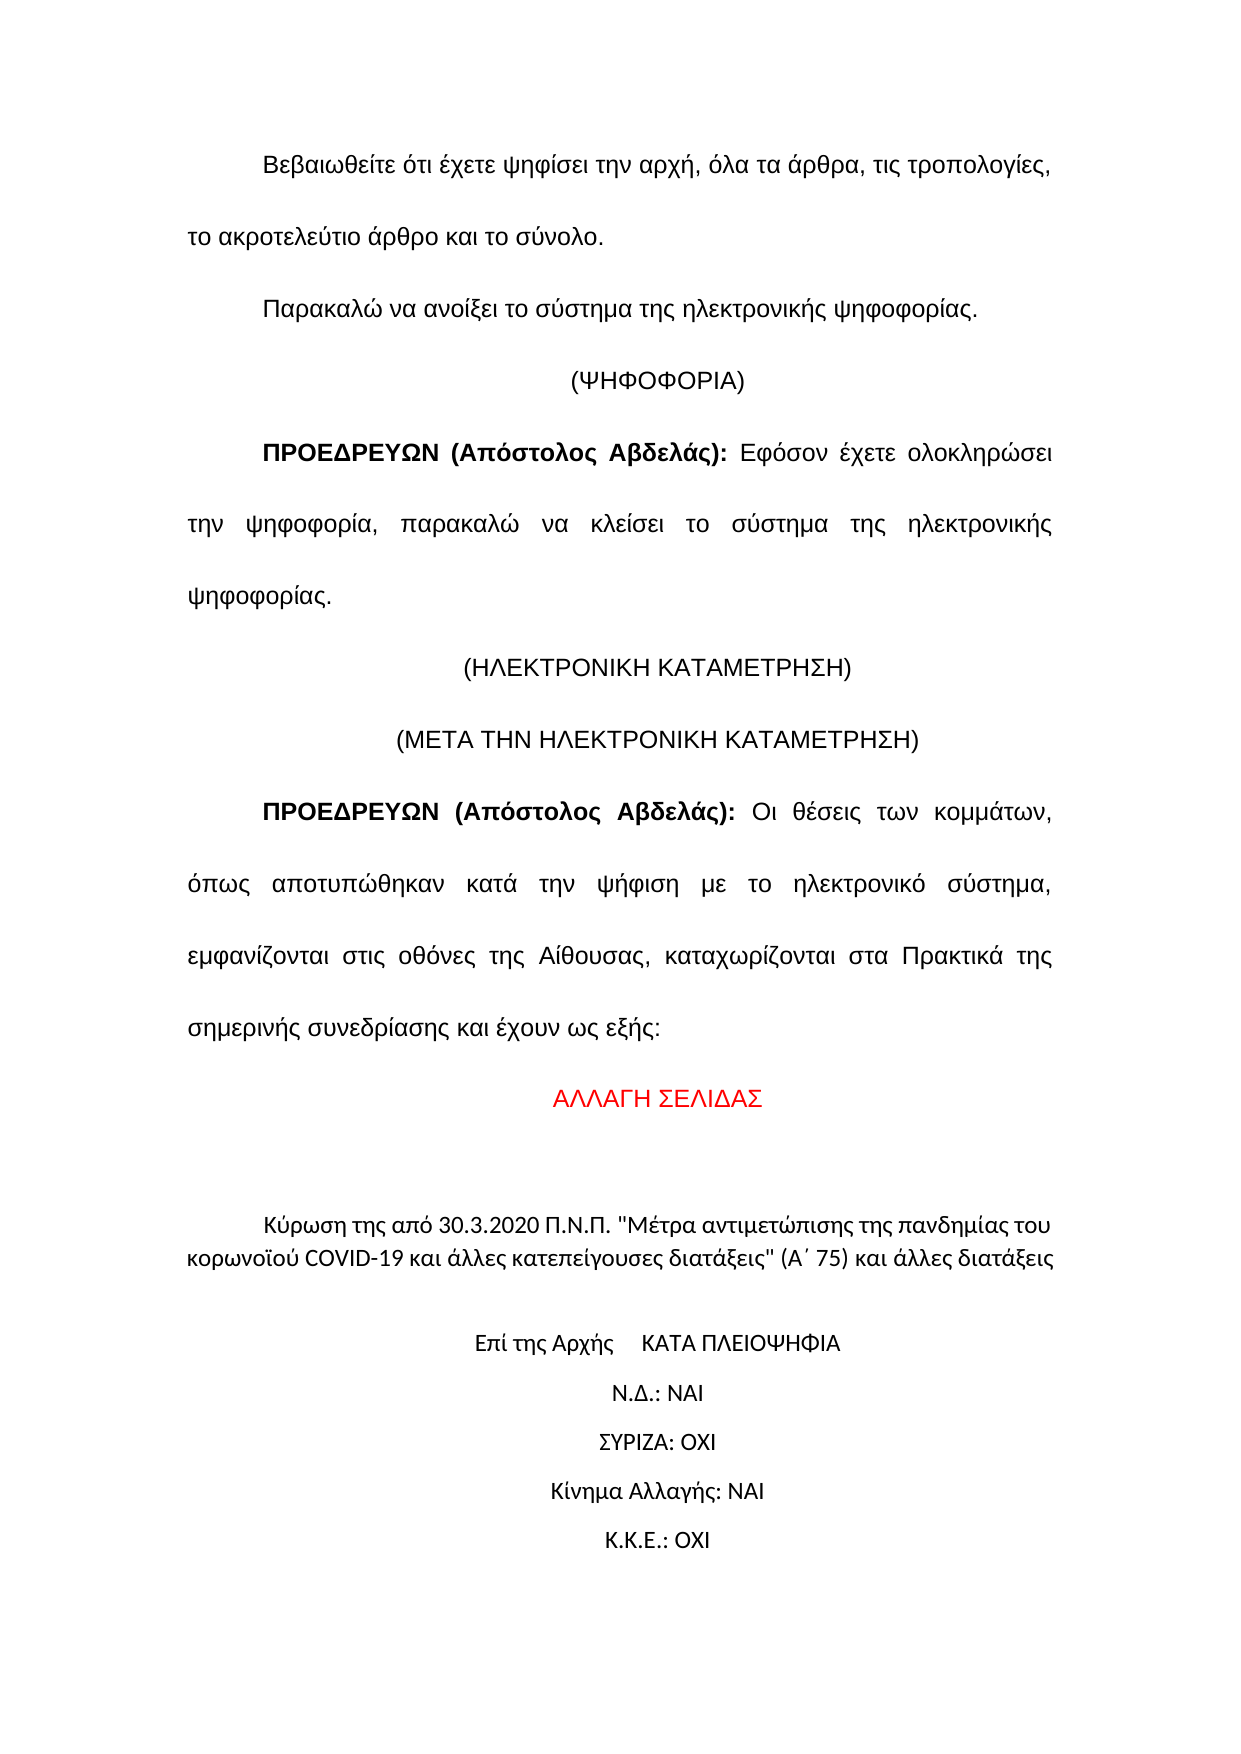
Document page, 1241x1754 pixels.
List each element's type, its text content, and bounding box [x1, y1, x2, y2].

text (ΨΗΦΟΦΟΡΙΑ) [187, 366, 1053, 394]
table_header Κύρωση της από 30.3.2020 Π.Ν.Π. "Μέτρα αντιμετώπισης της πανδημίας του κορωνοϊού COVID-19 και άλλες κατεπείγουσες διατάξεις" (Α΄ 75) και άλλες διατάξεις [170, 1173, 1070, 1328]
text ΑΛΛΑΓΗ ΣΕΛΙΔΑΣ [187, 1084, 1053, 1113]
text (ΜΕΤΑ ΤΗΝ ΗΛΕΚΤΡΟΝΙΚΗ ΚΑΤΑΜΕΤΡΗΣΗ) [187, 725, 1053, 754]
table_cell Ν.Δ.: ΝΑΙ [170, 1377, 1070, 1426]
text (ΗΛΕΚΤΡΟΝΙΚΗ ΚΑΤΑΜΕΤΡΗΣΗ) [187, 653, 1053, 682]
text ΠΡΟΕΔΡΕΥΩΝ (Απόστολος Αβδελάς): Οι θέσεις των κομμάτων, όπως αποτυπώθηκαν κατά την ψήφιση με το ηλεκτρονικό σύστημα, εμφανίζονται στις οθόνες της Αίθουσας, καταχωρίζονται στα Πρακτικά της σημερινής συνεδρίασης και έχουν ως εξής: [187, 797, 1053, 1041]
text ΠΡΟΕΔΡΕΥΩΝ (Απόστολος Αβδελάς): Εφόσον έχετε ολοκληρώσει την ψηφοφορία, παρακαλώ να κλείσει το σύστημα της ηλεκτρονικής ψηφοφορίας. [187, 437, 1053, 610]
text Παρακαλώ να ανοίξει το σύστημα της ηλεκτρονικής ψηφοφορίας. [187, 294, 1053, 322]
table_cell ΣΥΡΙΖΑ: OXI [170, 1426, 1070, 1475]
text Βεβαιωθείτε ότι έχετε ψηφίσει την αρχή, όλα τα άρθρα, τις τροπολογίες, το ακροτελεύτιο άρθρο και το σύνολο. [187, 150, 1053, 251]
table_cell Επί της Αρχής ΚΑΤΑ ΠΛΕΙΟΨΗΦΙΑ [170, 1328, 1070, 1377]
table_cell Κίνημα Αλλαγής: ΝΑΙ [170, 1475, 1070, 1525]
table_cell Κ.Κ.Ε.: OXI [170, 1525, 1070, 1574]
